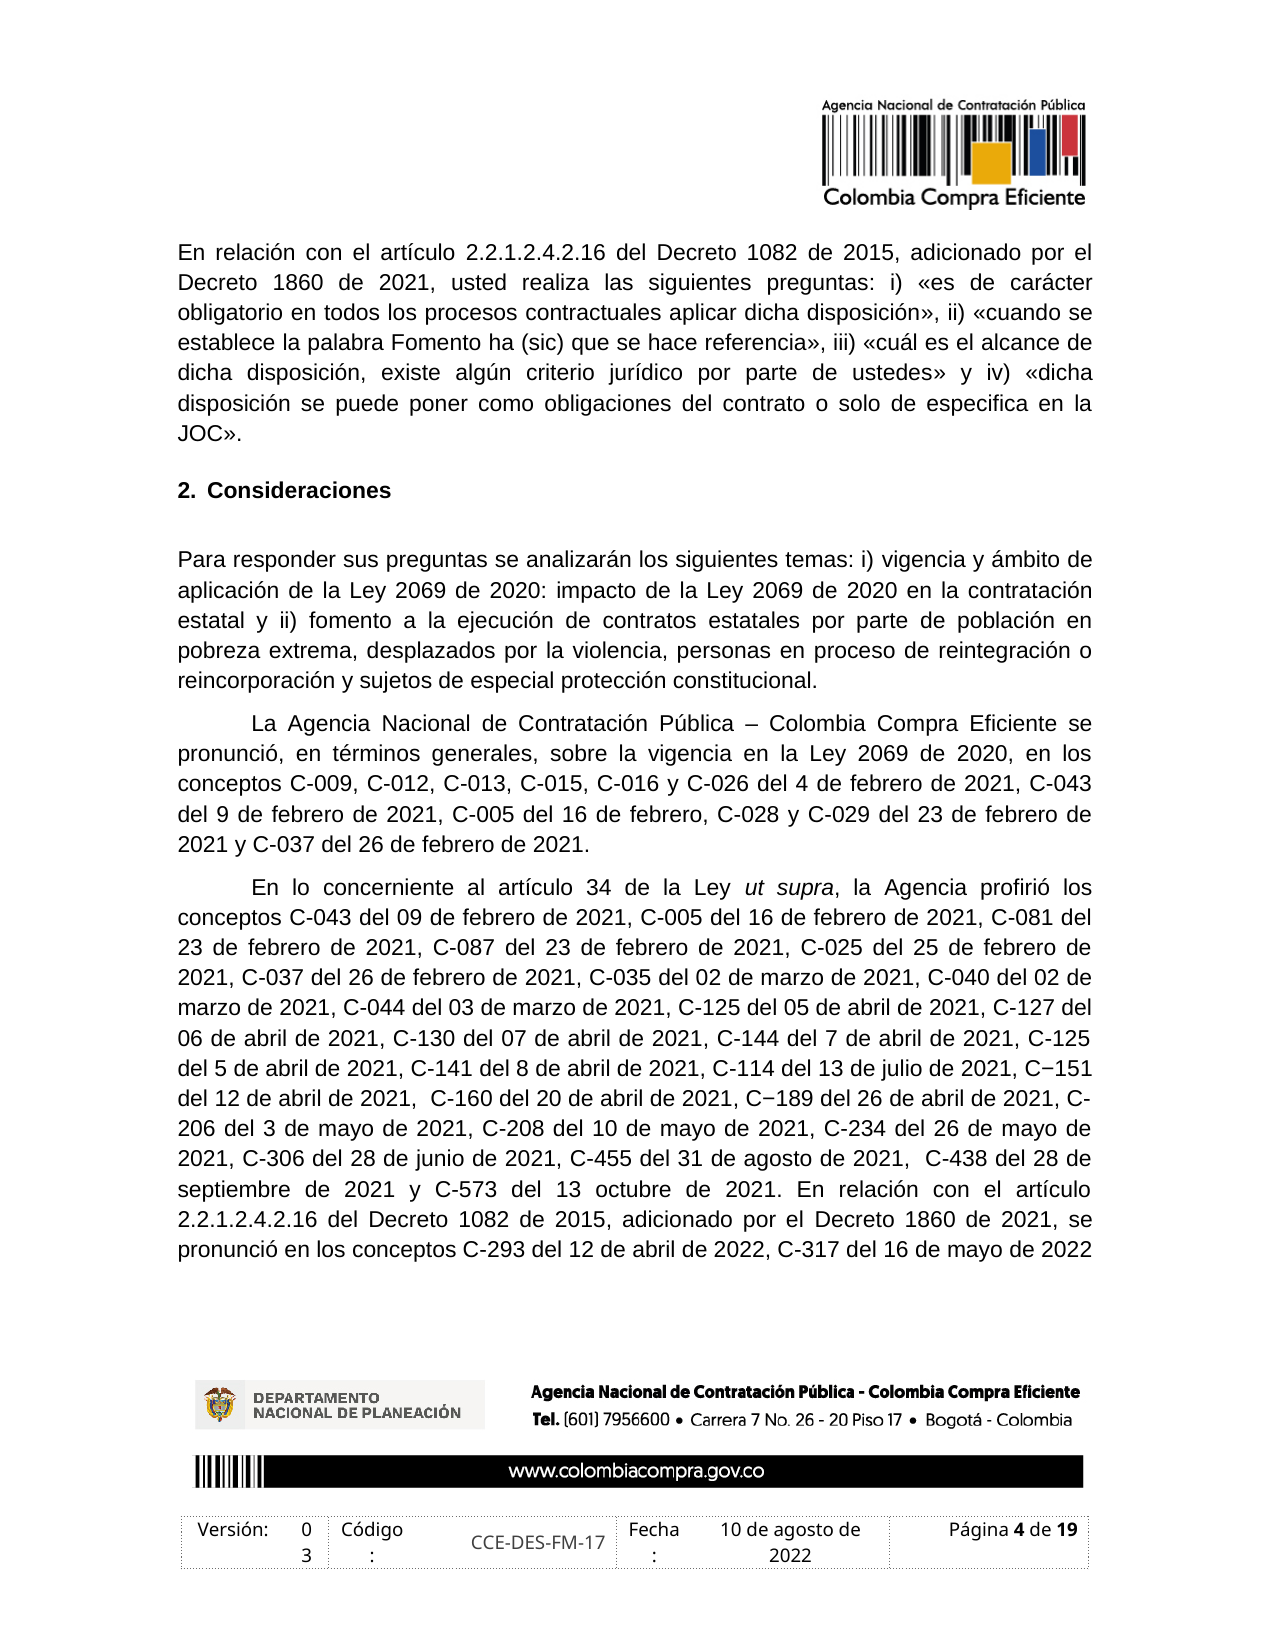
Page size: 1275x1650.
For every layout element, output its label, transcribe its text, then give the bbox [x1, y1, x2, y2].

list Consideraciones [177, 477, 1093, 504]
picture [815, 94, 1093, 210]
text La Agencia Nacional de Contratación Pública – Colombia Compra Eficiente se pronunció, en términos generales, sobre la vigencia en la Ley 2069 de 2020, en los conceptos C-009, C-012, C-013, C-015, C-016 y C-026 del 4 de febrero de 2021, C-043 del 9 de febrero de 2021, C-005 del 16 de febrero, C-028 y C-029 del 23 de febrero de 2021 y C-037 del 26 de febrero de 2021. [177, 710, 1093, 857]
text Para responder sus preguntas se analizarán los siguientes temas: i) vigencia y ámbito de aplicación de la Ley 2069 de 2020: impacto de la Ley 2069 de 2020 en la contratación estatal y ii) fomento a la ejecución de contratos estatales por parte de población en pobreza extrema, desplazados por la violencia, personas en proceso de reintegración o reincorporación y sujetos de especial protección constitucional. [177, 546, 1093, 694]
picture [184, 1355, 1093, 1497]
text En relación con el artículo 2.2.1.2.4.2.16 del Decreto 1082 de 2015, adicionado por el Decreto 1860 de 2021, usted realiza las siguientes preguntas: i) «es de carácter obligatorio en todos los procesos contractuales aplicar dicha disposición», ii) «cuando se establece la palabra Fomento ha (sic) que se hace referencia», iii) «cuál es el alcance de dicha disposición, existe algún criterio jurídico por parte de ustedes» y iv) «dicha disposición se puede poner como obligaciones del contrato o solo de especifica en la JOC». [177, 238, 1093, 446]
